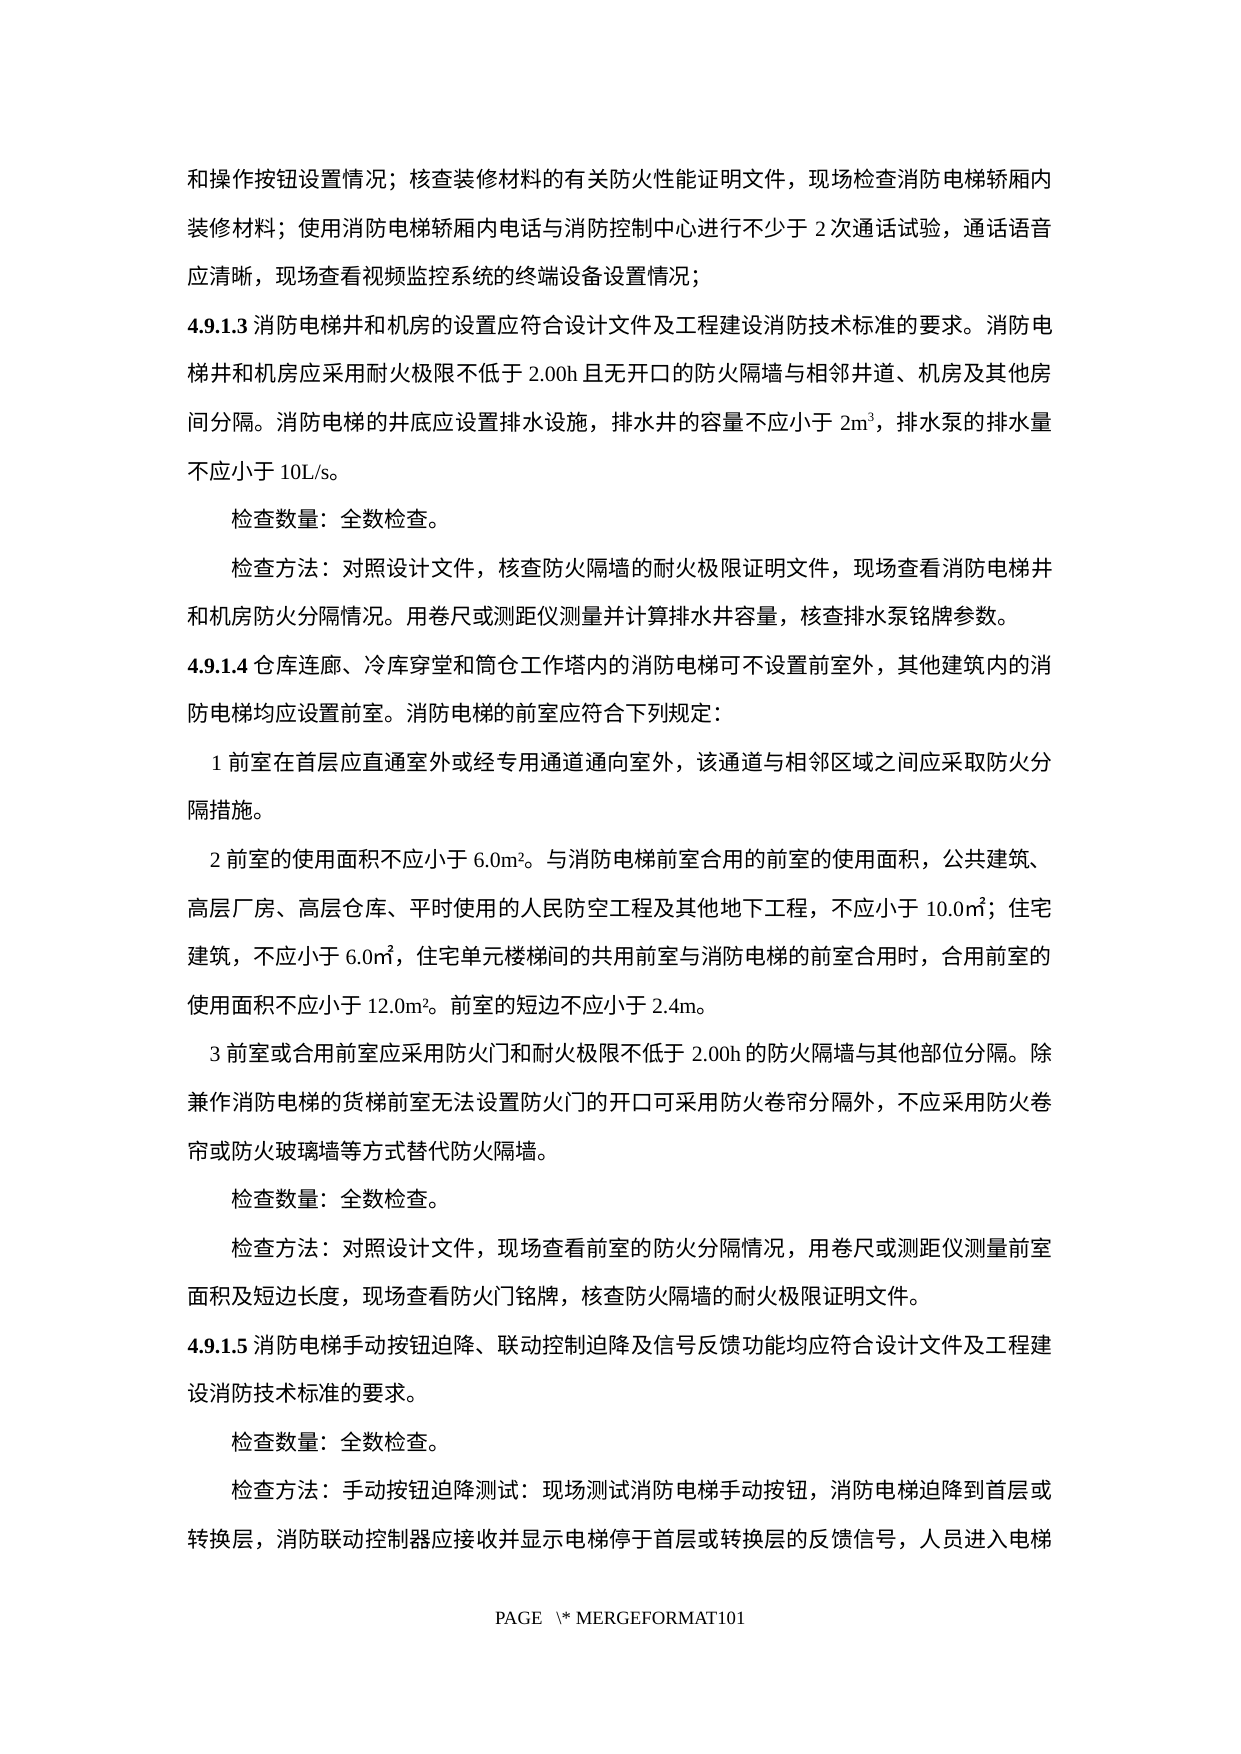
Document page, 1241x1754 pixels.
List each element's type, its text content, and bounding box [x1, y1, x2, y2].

text 3 前室或合用前室应采用防火门和耐火极限不低于2.00h的防火隔墙与其他部位分隔。除兼作消防电梯的货梯前室无法设置防火门的开口可采用防火卷帘分隔外，不应采用防火卷帘或防火玻璃墙等方式替代防火隔墙。 [187, 1036, 1053, 1166]
text 检查数量：全数检查。 [187, 502, 1053, 534]
text 2 前室的使用面积不应小于6.0m²。与消防电梯前室合用的前室的使用面积，公共建筑、高层厂房、高层仓库、平时使用的人民防空工程及其他地下工程，不应小于10.0㎡；住宅建筑，不应小于6.0㎡，住宅单元楼梯间的共用前室与消防电梯的前室合用时，合用前室的使用面积不应小于12.0m²。前室的短边不应小于2.4m。 [187, 841, 1053, 1020]
text 1 前室在首层应直通室外或经专用通道通向室外，该通道与相邻区域之间应采取防火分隔措施。 [187, 744, 1053, 826]
text 检查方法：对照设计文件，核查防火隔墙的耐火极限证明文件，现场查看消防电梯井和机房防火分隔情况。用卷尺或测距仪测量并计算排水井容量，核查排水泵铭牌参数。 [187, 550, 1053, 631]
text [187, 1473, 1053, 1554]
text 4.9.1.5 消防电梯手动按钮迫降、联动控制迫降及信号反馈功能均应符合设计文件及工程建设消防技术标准的要求。 [187, 1327, 1053, 1408]
text 4.9.1.3 消防电梯井和机房的设置应符合设计文件及工程建设消防技术标准的要求。消防电梯井和机房应采用耐火极限不低于2.00h且无开口的防火隔墙与相邻井道、机房及其他房间分隔。消防电梯的井底应设置排水设施，排水井的容量不应小于2m3，排水泵的排水量不应小于10L/s。 [187, 307, 1053, 486]
text 4.9.1.4 仓库连廊、冷库穿堂和筒仓工作塔内的消防电梯可不设置前室外，其他建筑内的消防电梯均应设置前室。消防电梯的前室应符合下列规定： [187, 647, 1053, 728]
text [187, 161, 1053, 291]
text 检查数量：全数检查。 [187, 1182, 1053, 1214]
text 检查数量：全数检查。 [187, 1424, 1053, 1457]
text 检查方法：对照设计文件，现场查看前室的防火分隔情况，用卷尺或测距仪测量前室面积及短边长度，现场查看防火门铭牌，核查防火隔墙的耐火极限证明文件。 [187, 1230, 1053, 1311]
